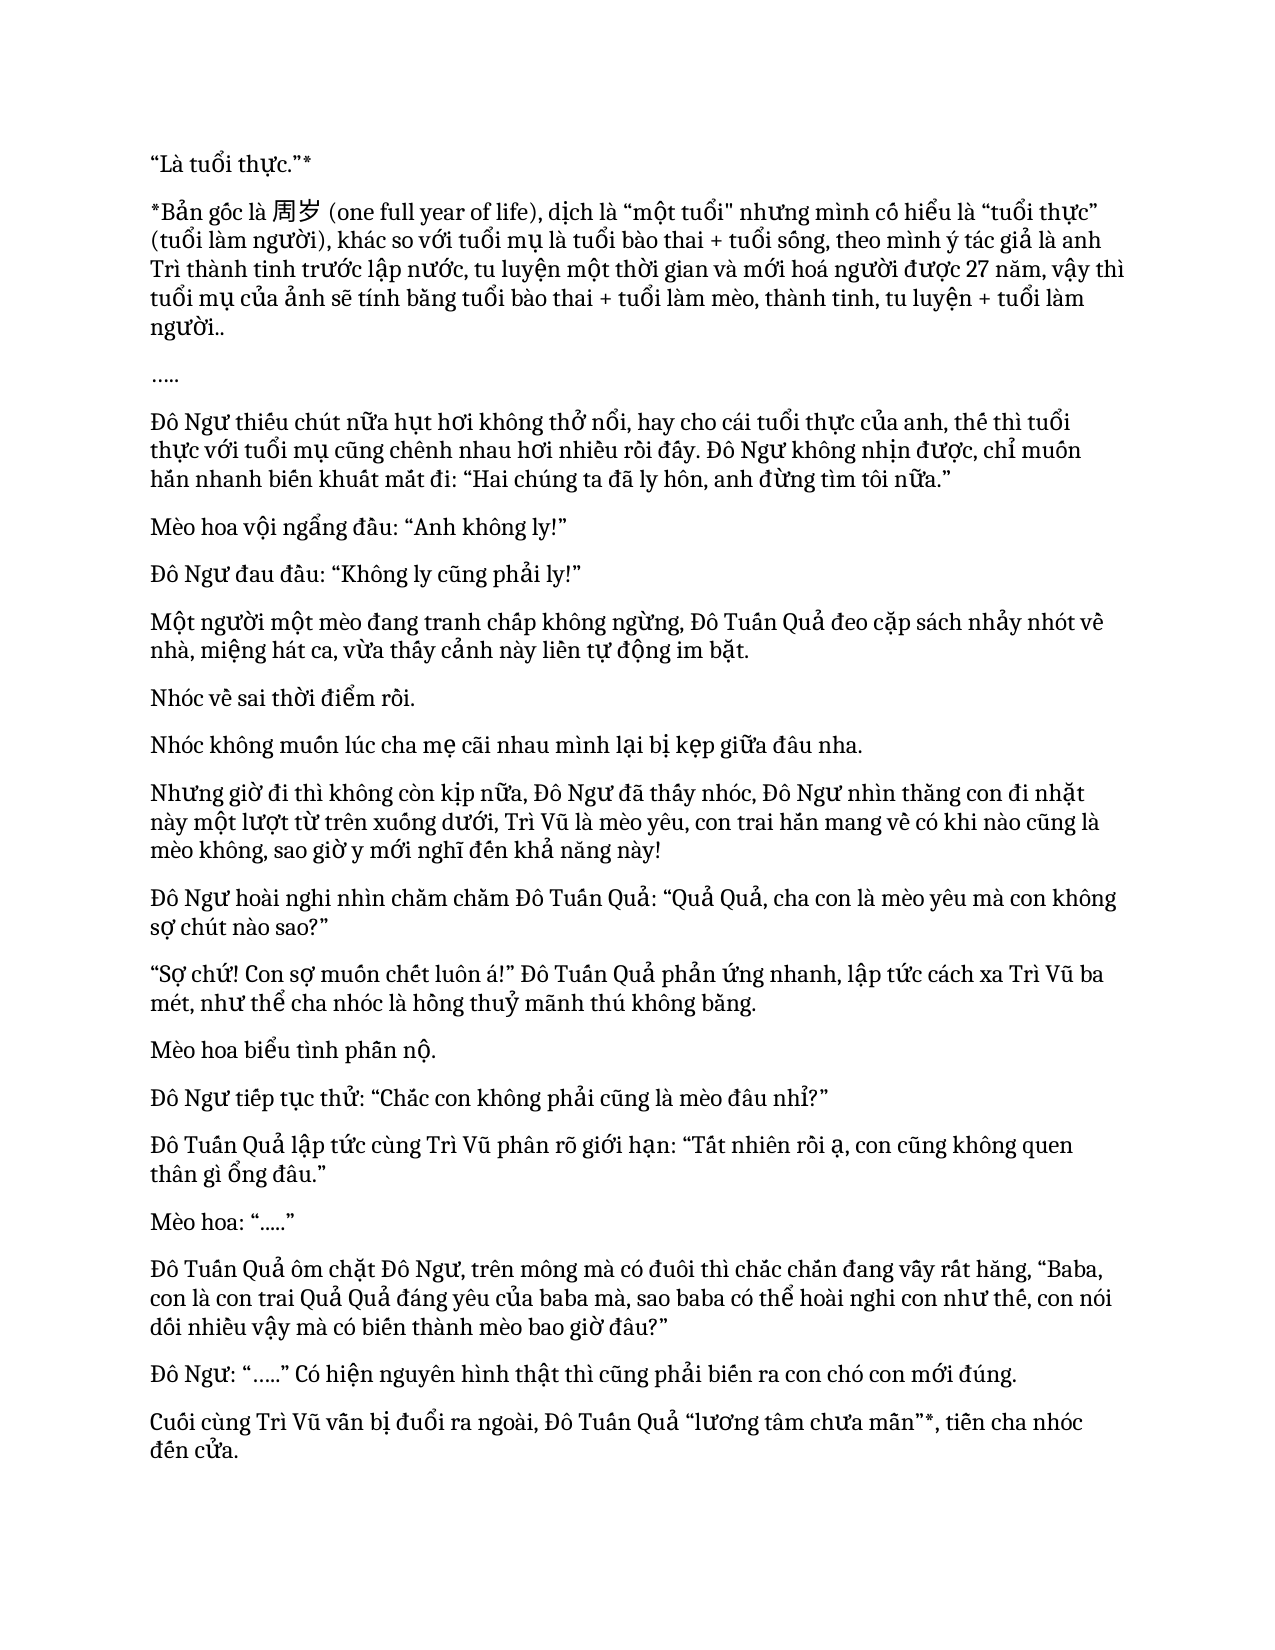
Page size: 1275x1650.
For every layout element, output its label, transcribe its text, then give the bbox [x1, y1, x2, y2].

text Mèo hoa biểu tình phẫn nộ. [150, 1036, 1125, 1065]
text Đô Ngư tiếp tục thử: “Chắc con không phải cũng là mèo đâu nhỉ?” [150, 1084, 1125, 1112]
text Một người một mèo đang tranh chấp không ngừng, Đô Tuấn Quả đeo cặp sách nhảy nhót về nhà, miệng hát ca, vừa thấy cảnh này liền tự động im bặt. [150, 607, 1125, 665]
text Nhóc về sai thời điểm rồi. [150, 684, 1125, 712]
text Đô Ngư: “…..” Có hiện nguyên hình thật thì cũng phải biến ra con chó con mới đúng. [150, 1360, 1125, 1389]
text Đô Ngư thiếu chút nữa hụt hơi không thở nổi, hay cho cái tuổi thực của anh, thế thì tuổi thực với tuổi mụ cũng chênh nhau hơi nhiều rồi đấy. Đô Ngư không nhịn được, chỉ muốn hắn nhanh biến khuất mắt đi: “Hai chúng ta đã ly hôn, anh đừng tìm tôi nữa.” [150, 407, 1125, 494]
text Mèo hoa vội ngẩng đầu: “Anh không ly!” [150, 512, 1125, 541]
text Đô Ngư hoài nghi nhìn chằm chằm Đô Tuấn Quả: “Quả Quả, cha con là mèo yêu mà con không sợ chút nào sao?” [150, 884, 1125, 941]
text Đô Ngư đau đầu: “Không ly cũng phải ly!” [150, 560, 1125, 589]
text Đô Tuấn Quả lập tức cùng Trì Vũ phân rõ giới hạn: “Tất nhiên rồi ạ, con cũng không quen thân gì ổng đâu.” [150, 1131, 1125, 1189]
text “Là tuổi thực.”* [150, 150, 1125, 179]
text Mèo hoa: “.....” [150, 1207, 1125, 1236]
text Đô Tuấn Quả ôm chặt Đô Ngư, trên mông mà có đuôi thì chắc chắn đang vẫy rất hăng, “Baba, con là con trai Quả Quả đáng yêu của baba mà, sao baba có thể hoài nghi con như thế, con nói dối nhiều vậy mà có biến thành mèo bao giờ đâu?” [150, 1255, 1125, 1341]
text Nhóc không muốn lúc cha mẹ cãi nhau mình lại bị kẹp giữa đâu nha. [150, 731, 1125, 760]
text “Sợ chứ! Con sợ muốn chết luôn á!” Đô Tuấn Quả phản ứng nhanh, lập tức cách xa Trì Vũ ba mét, như thể cha nhóc là hồng thuỷ mãnh thú không bằng. [150, 960, 1125, 1017]
text ….. [150, 360, 1125, 389]
text Cuối cùng Trì Vũ vẫn bị đuổi ra ngoài, Đô Tuấn Quả “lương tâm chưa mẫn”*, tiễn cha nhóc đến cửa. [150, 1407, 1125, 1465]
text *Bản gốc là 周岁 (one full year of life), dịch là “một tuổi" nhưng mình cố hiểu là “tuổi thực” (tuổi làm người), khác so với tuổi mụ là tuổi bào thai + tuổi sống, theo mình ý tác giả là anh Trì thành tinh trước lập nước, tu luyện một thời gian và mới hoá người được 27 năm, vậy thì tuổi mụ của ảnh sẽ tính bằng tuổi bào thai + tuổi làm mèo, thành tinh, tu luyện + tuổi làm người.. [150, 197, 1125, 341]
text Nhưng giờ đi thì không còn kịp nữa, Đô Ngư đã thấy nhóc, Đô Ngư nhìn thằng con đi nhặt này một lượt từ trên xuống dưới, Trì Vũ là mèo yêu, con trai hắn mang về có khi nào cũng là mèo không, sao giờ y mới nghĩ đến khả năng này! [150, 779, 1125, 865]
